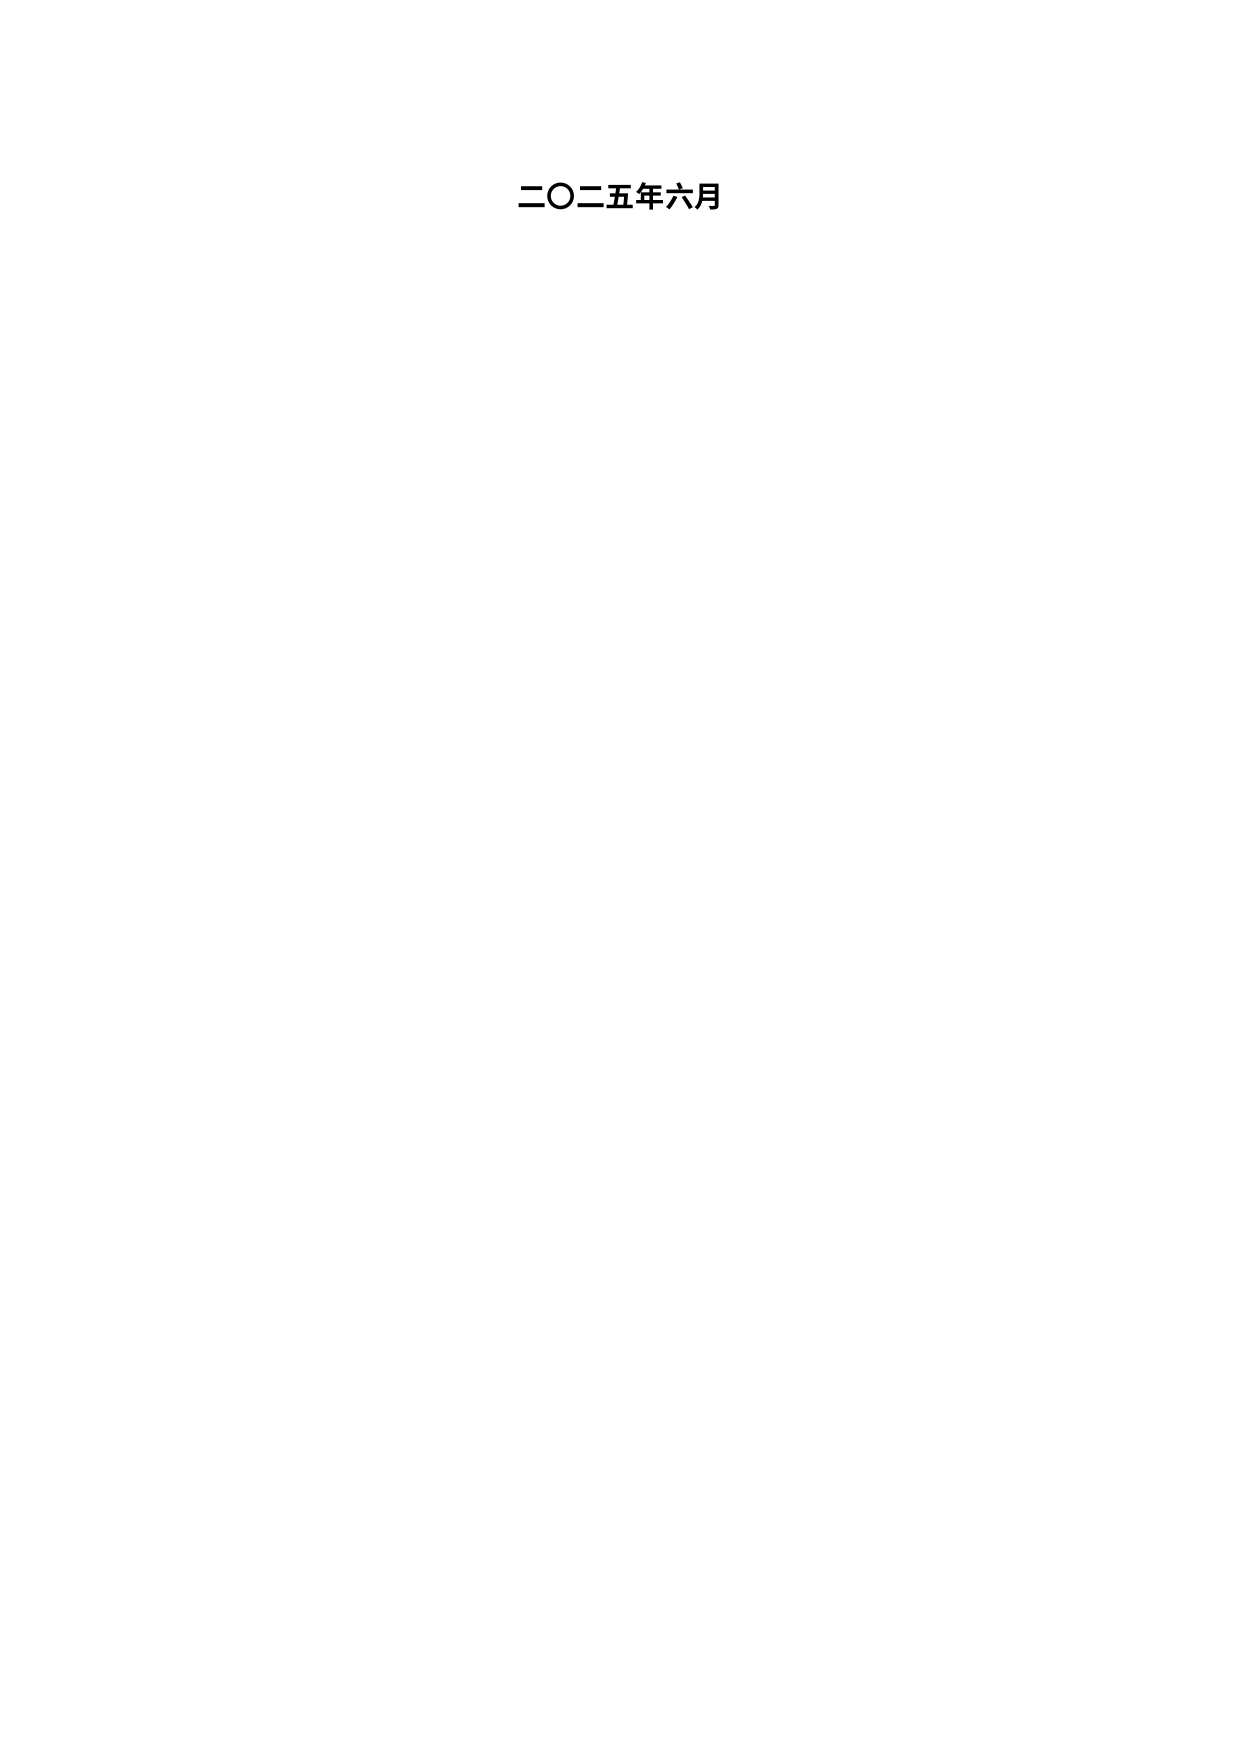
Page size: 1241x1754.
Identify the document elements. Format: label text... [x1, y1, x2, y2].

text 二〇二五年六月 [148, 162, 1092, 227]
